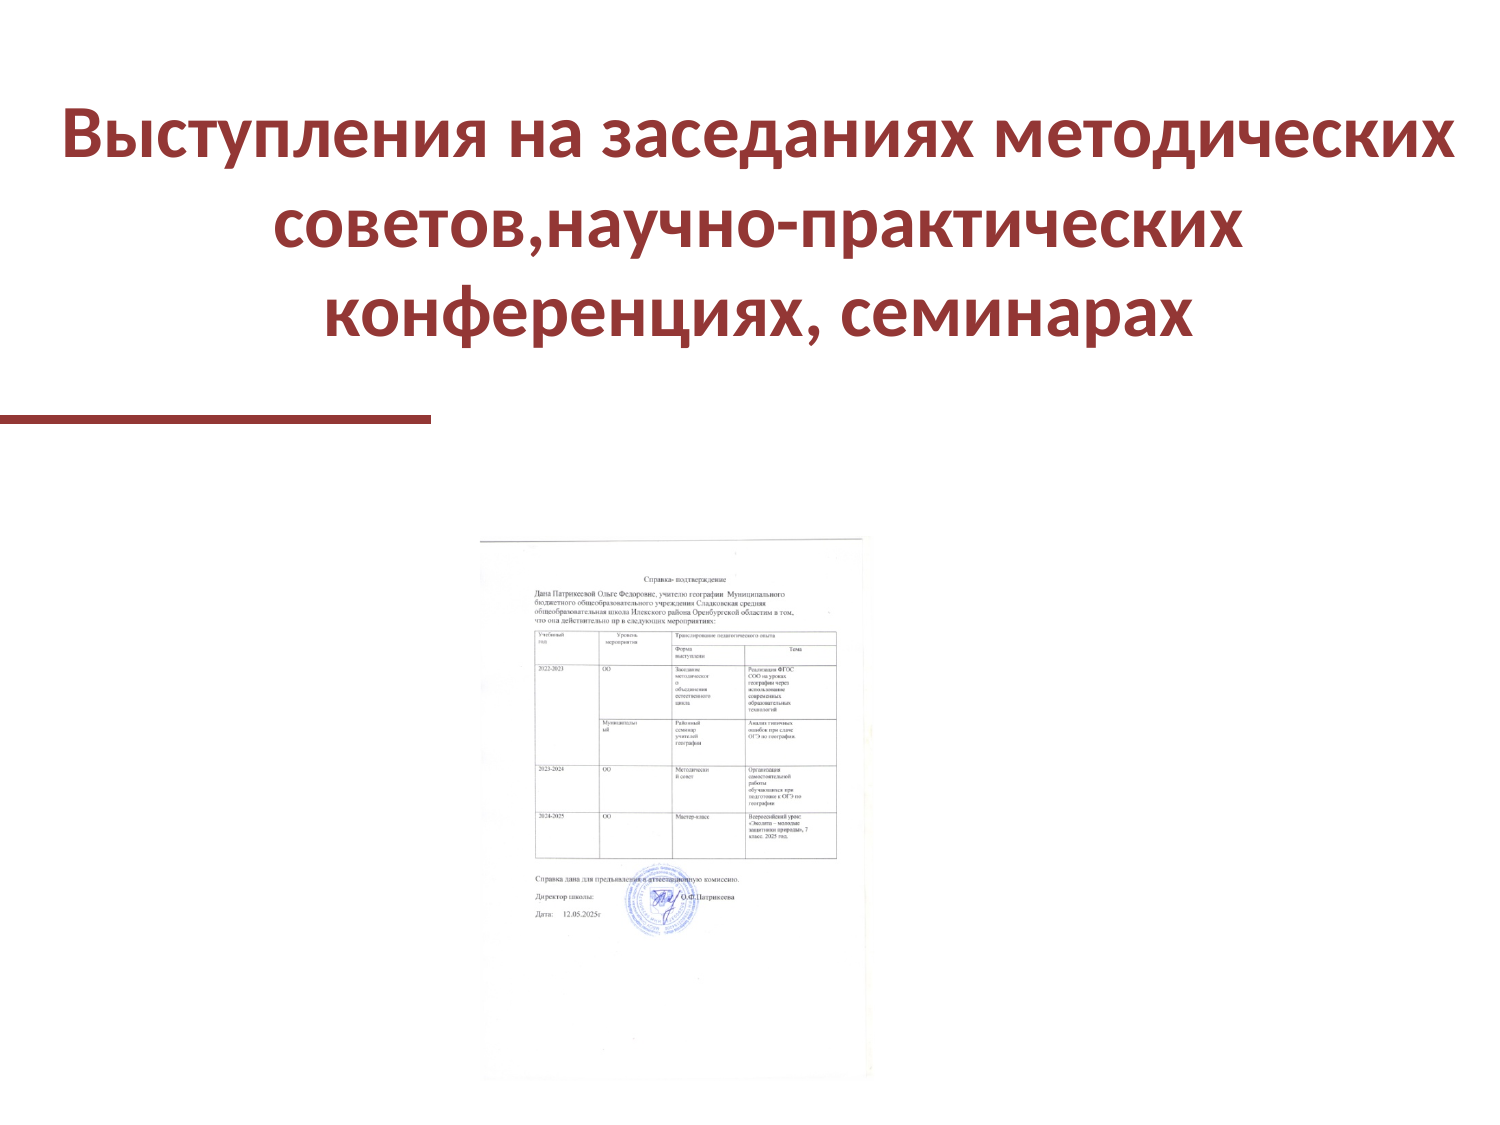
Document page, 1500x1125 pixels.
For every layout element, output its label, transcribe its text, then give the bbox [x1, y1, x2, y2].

picture [479, 536, 875, 1081]
text советов,научно-практических конференциях, семинарах [265, 176, 1252, 355]
text Выступления на заседаниях методических [54, 90, 1462, 175]
